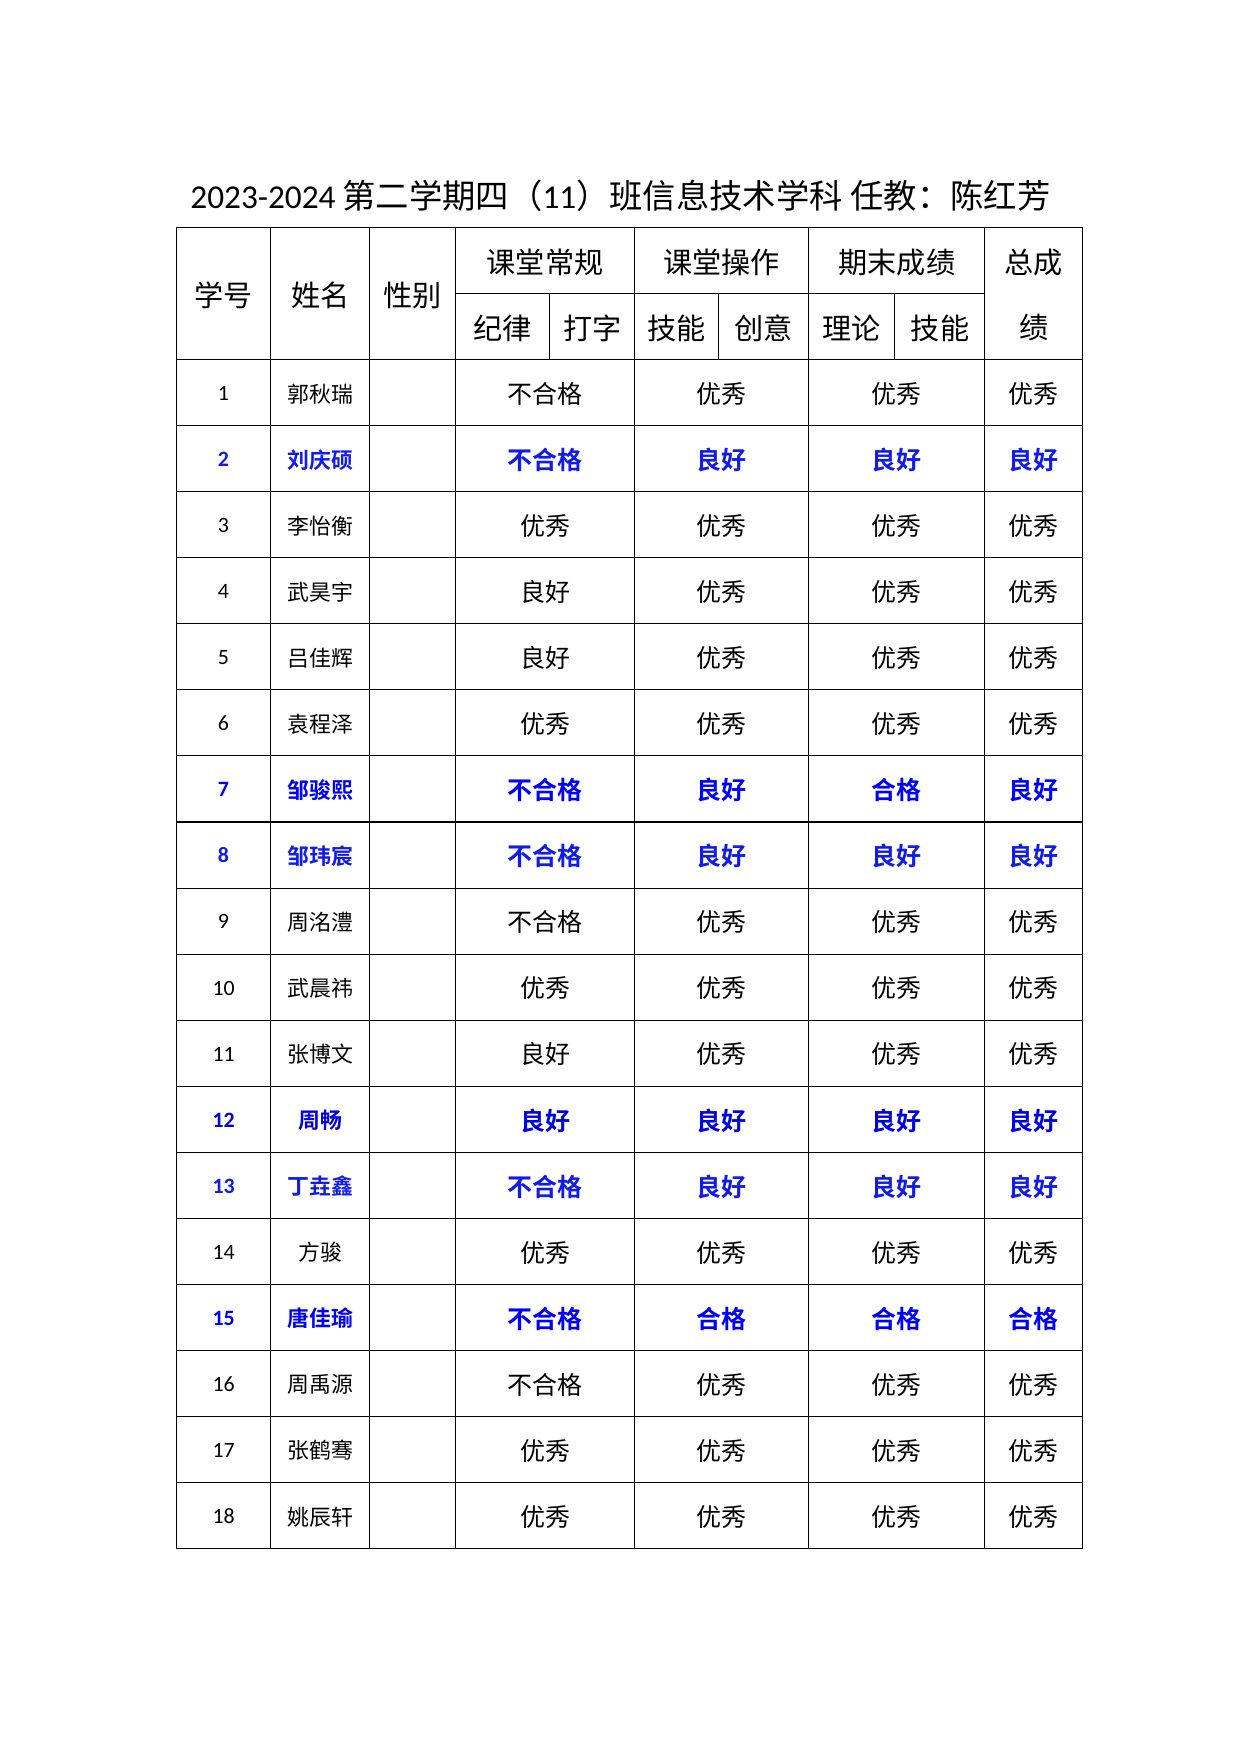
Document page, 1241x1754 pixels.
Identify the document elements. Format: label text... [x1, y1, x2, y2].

table_cell [370, 889, 455, 953]
table_cell 5 [177, 624, 270, 689]
table_cell 优秀 [456, 1417, 634, 1482]
table_cell 优秀 [635, 690, 808, 755]
table_cell 良好 [635, 756, 808, 821]
table_header 期末成绩 [809, 228, 984, 293]
table_cell 优秀 [985, 492, 1082, 557]
table_cell 优秀 [635, 492, 808, 557]
table_cell 1 [177, 360, 270, 425]
table_cell 技能 [895, 294, 984, 359]
table_cell 优秀 [635, 1351, 808, 1416]
table_cell 15 [177, 1285, 270, 1350]
table_cell [370, 1417, 455, 1482]
table_header 学号 [177, 228, 270, 359]
table_cell 18 [177, 1483, 270, 1548]
table_cell [370, 690, 455, 755]
table_cell 不合格 [456, 756, 634, 821]
table_cell 吕佳辉 [271, 624, 369, 689]
table_cell 良好 [635, 823, 808, 887]
table_cell 良好 [635, 426, 808, 491]
table_cell 良好 [635, 1087, 808, 1152]
table_cell 优秀 [809, 889, 984, 953]
table_cell 优秀 [809, 1351, 984, 1416]
table_cell 11 [177, 1021, 270, 1086]
table_cell 良好 [456, 1087, 634, 1152]
table_cell [370, 1351, 455, 1416]
table_cell 邹骏熙 [271, 756, 369, 821]
table_cell 12 [177, 1087, 270, 1152]
table_cell [370, 1021, 455, 1086]
table_cell 武昊宇 [271, 558, 369, 623]
table_header 姓名 [271, 228, 369, 359]
table_cell 纪律 [456, 294, 549, 359]
table_cell 10 [177, 955, 270, 1019]
table_cell 良好 [635, 1153, 808, 1218]
table_cell 优秀 [456, 1219, 634, 1284]
table_cell 14 [177, 1219, 270, 1284]
table_cell 周畅 [271, 1087, 369, 1152]
table_cell 优秀 [635, 624, 808, 689]
table_cell 优秀 [635, 955, 808, 1019]
table_cell 优秀 [809, 690, 984, 755]
table_cell [370, 426, 455, 491]
table_cell [370, 1219, 455, 1284]
table_cell [370, 1087, 455, 1152]
table_cell 不合格 [456, 1285, 634, 1350]
table_cell [370, 360, 455, 425]
table_cell 优秀 [809, 1483, 984, 1548]
table_cell [370, 1483, 455, 1548]
table_cell 不合格 [456, 823, 634, 887]
table_cell 优秀 [985, 889, 1082, 953]
table_cell 合格 [635, 1285, 808, 1350]
table_cell 优秀 [985, 558, 1082, 623]
table_cell 不合格 [456, 426, 634, 491]
table_cell 不合格 [456, 1351, 634, 1416]
table_cell 周洺澧 [271, 889, 369, 953]
table_cell 张鹤骞 [271, 1417, 369, 1482]
table_cell 优秀 [809, 1219, 984, 1284]
table_cell 优秀 [635, 360, 808, 425]
table_cell 创意 [719, 294, 808, 359]
table_cell [370, 823, 455, 887]
table_cell 优秀 [809, 558, 984, 623]
table_cell 16 [177, 1351, 270, 1416]
table_cell 良好 [985, 426, 1082, 491]
table_cell 不合格 [456, 360, 634, 425]
table_cell 7 [177, 756, 270, 821]
table_cell 优秀 [985, 690, 1082, 755]
table_cell 良好 [809, 1153, 984, 1218]
table_cell 17 [177, 1417, 270, 1482]
table_cell 方骏 [271, 1219, 369, 1284]
table_cell 打字 [550, 294, 634, 359]
table_cell 优秀 [635, 1219, 808, 1284]
table_cell 丁垚鑫 [271, 1153, 369, 1218]
table_cell 2 [177, 426, 270, 491]
table_cell 优秀 [985, 360, 1082, 425]
table_cell 姚辰轩 [271, 1483, 369, 1548]
table_cell 优秀 [809, 624, 984, 689]
table_header 课堂操作 [635, 228, 808, 293]
table_cell 优秀 [635, 1417, 808, 1482]
table_header 性别 [370, 228, 455, 359]
table_cell 不合格 [456, 1153, 634, 1218]
table_cell 9 [177, 889, 270, 953]
table_cell 良好 [456, 558, 634, 623]
table_cell 良好 [809, 823, 984, 887]
table_cell 优秀 [456, 690, 634, 755]
table_cell 合格 [985, 1285, 1082, 1350]
table_cell 技能 [635, 294, 718, 359]
table_cell [370, 492, 455, 557]
table_cell 优秀 [635, 1483, 808, 1548]
table_cell 优秀 [809, 955, 984, 1019]
table_cell 不合格 [456, 889, 634, 953]
table_cell 优秀 [985, 1483, 1082, 1548]
table_cell [370, 1285, 455, 1350]
table_cell 优秀 [456, 1483, 634, 1548]
table_cell 武晨祎 [271, 955, 369, 1019]
table_cell 良好 [809, 426, 984, 491]
table_cell 优秀 [635, 889, 808, 953]
table_cell 袁程泽 [271, 690, 369, 755]
table_cell 刘庆硕 [271, 426, 369, 491]
table_cell [370, 756, 455, 821]
table_cell [370, 1153, 455, 1218]
table_cell 合格 [809, 1285, 984, 1350]
table_cell 李怡衡 [271, 492, 369, 557]
table_cell 唐佳瑜 [271, 1285, 369, 1350]
table_cell 优秀 [635, 558, 808, 623]
table_cell 8 [177, 823, 270, 887]
table_cell 良好 [985, 823, 1082, 887]
table_cell 良好 [985, 756, 1082, 821]
table_cell 优秀 [809, 360, 984, 425]
table_cell [370, 624, 455, 689]
table_cell 优秀 [456, 955, 634, 1019]
table_cell [370, 558, 455, 623]
table_cell 3 [177, 492, 270, 557]
table_cell 优秀 [635, 1021, 808, 1086]
table_cell 张博文 [271, 1021, 369, 1086]
table_cell 良好 [985, 1153, 1082, 1218]
table_cell 优秀 [456, 492, 634, 557]
table_cell 优秀 [809, 492, 984, 557]
table_cell 理论 [809, 294, 894, 359]
table_cell [370, 955, 455, 1019]
table_cell 13 [177, 1153, 270, 1218]
table_cell 优秀 [809, 1417, 984, 1482]
table_cell 周禹源 [271, 1351, 369, 1416]
table_header 总成绩 [985, 228, 1082, 359]
table_cell 郭秋瑞 [271, 360, 369, 425]
table_cell 合格 [809, 756, 984, 821]
table_cell 优秀 [809, 1021, 984, 1086]
table_cell 优秀 [985, 1417, 1082, 1482]
table_cell 优秀 [985, 1021, 1082, 1086]
table_cell 良好 [809, 1087, 984, 1152]
table_cell 良好 [456, 624, 634, 689]
table_cell 良好 [456, 1021, 634, 1086]
table_cell 邹玮宸 [271, 823, 369, 887]
table_cell 优秀 [985, 624, 1082, 689]
table_header 课堂常规 [456, 228, 634, 293]
table_cell 优秀 [985, 955, 1082, 1019]
table_cell 优秀 [985, 1219, 1082, 1284]
table_cell 优秀 [985, 1351, 1082, 1416]
text 2023-2024第二学期四（11）班信息技术学科 任教：陈红芳 [187, 162, 1053, 227]
table_cell 4 [177, 558, 270, 623]
table_cell 良好 [985, 1087, 1082, 1152]
table_cell 6 [177, 690, 270, 755]
